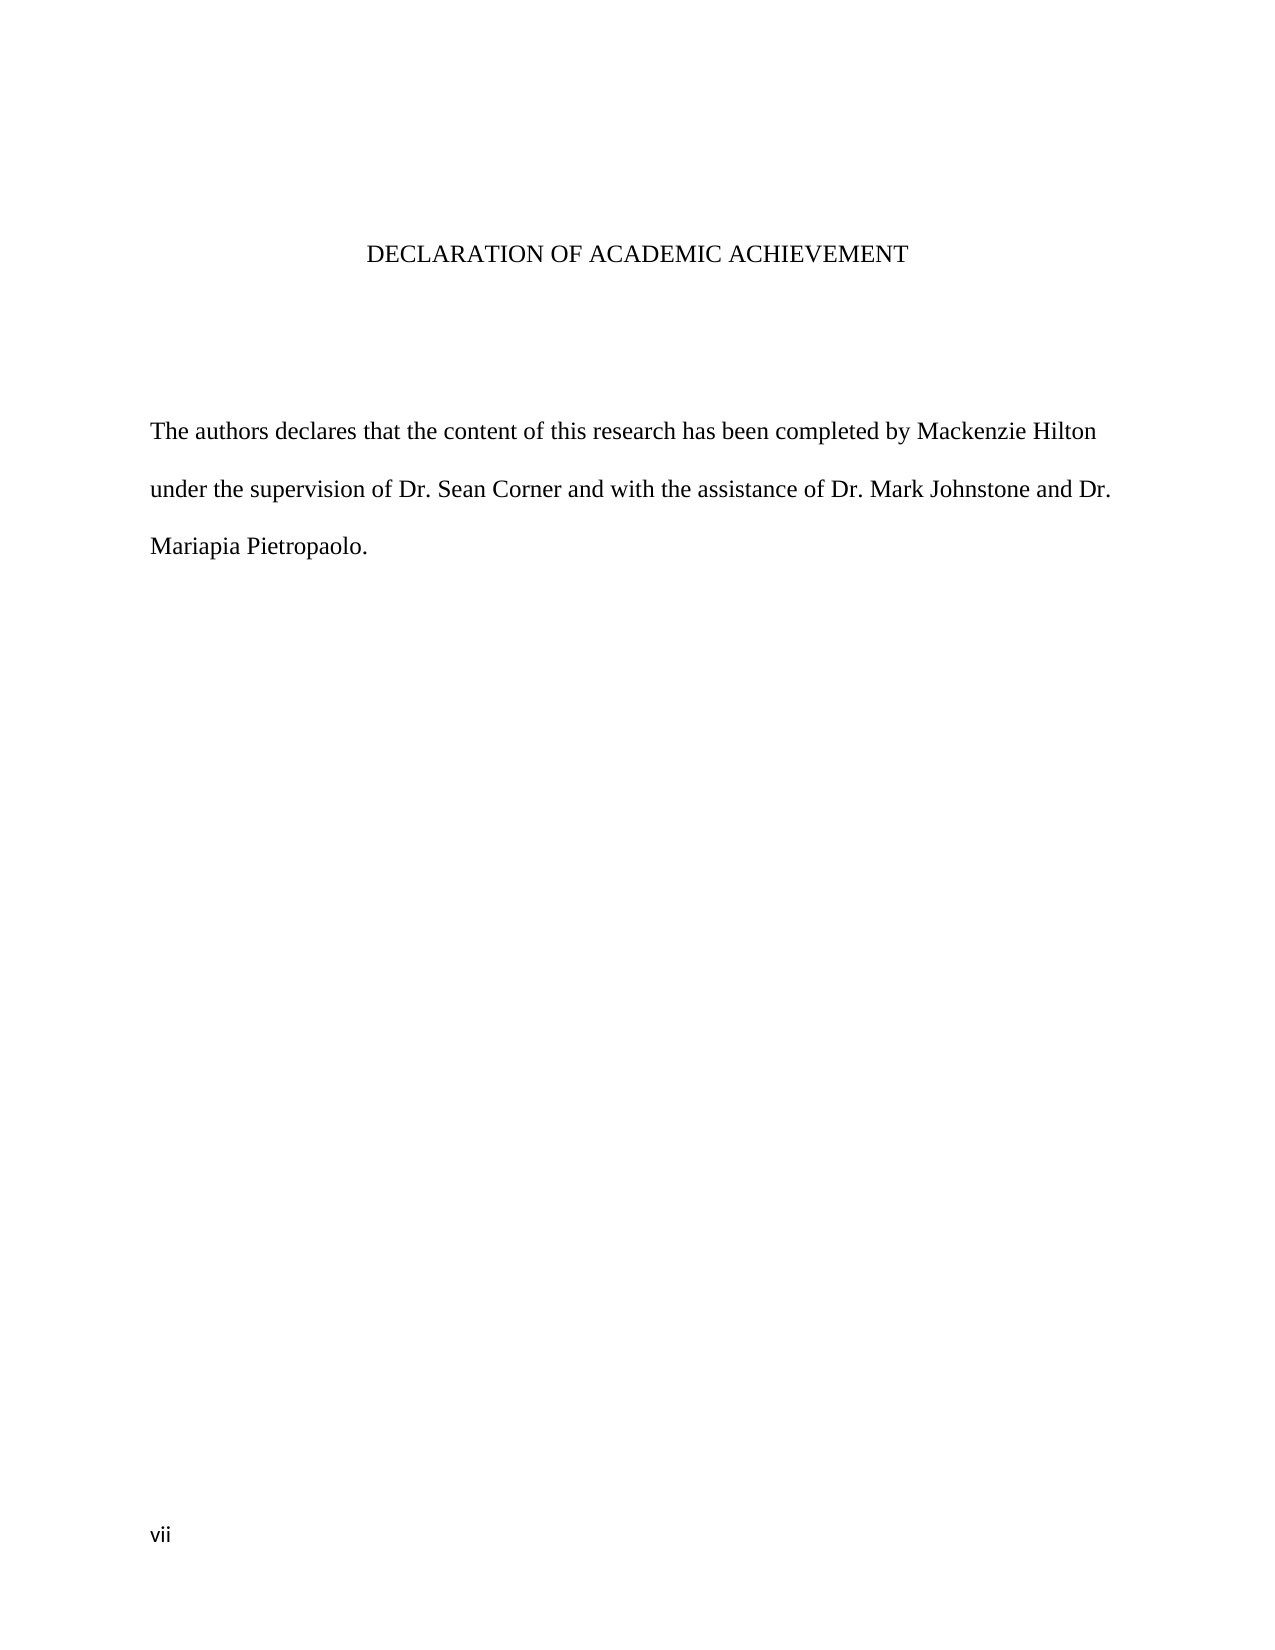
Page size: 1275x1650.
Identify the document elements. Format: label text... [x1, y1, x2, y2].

text DECLARATION OF ACADEMIC ACHIEVEMENT [150, 239, 1125, 267]
text The authors declares that the content of this research has been completed by Mackenzie Hilton under the supervision of Dr. Sean Corner and with the assistance of Dr. Mark Johnstone and Dr. Mariapia Pietropaolo. [150, 416, 1125, 560]
